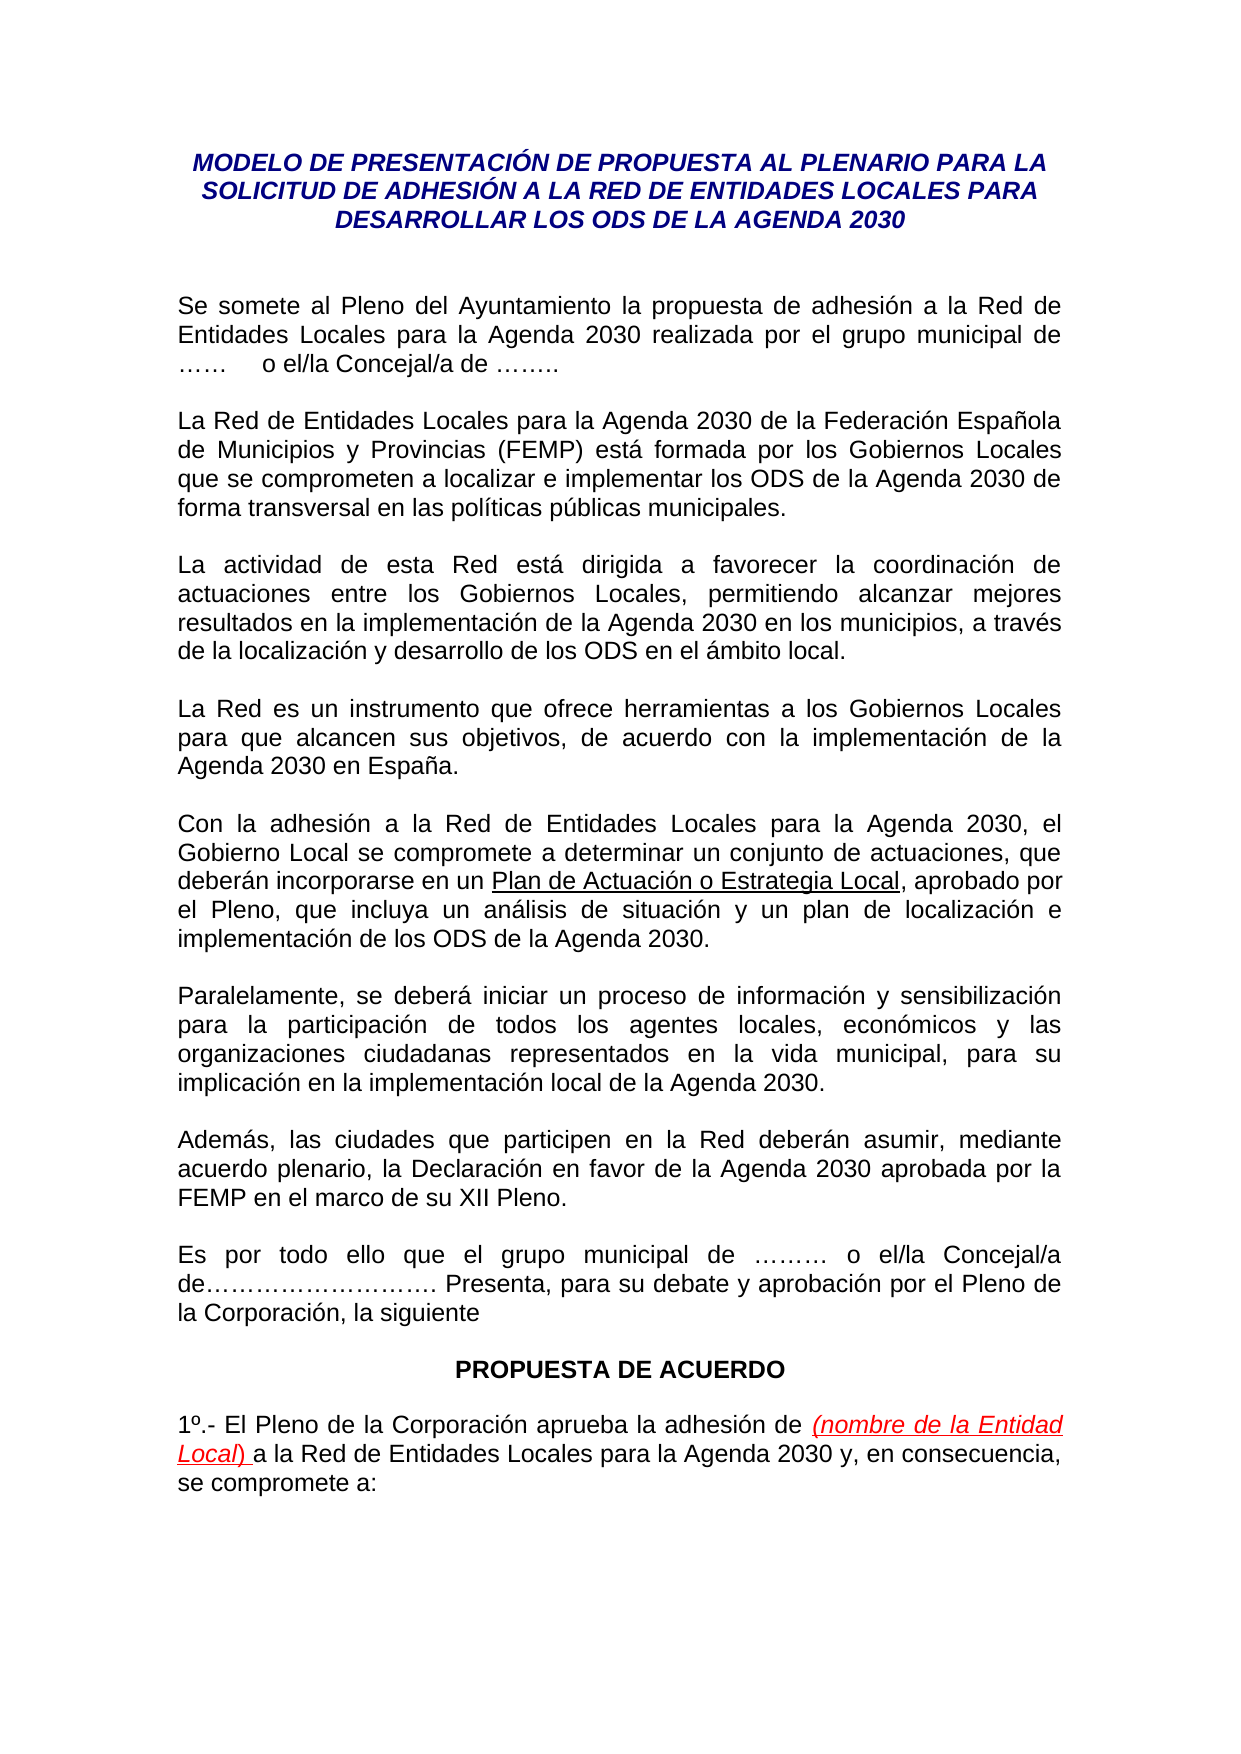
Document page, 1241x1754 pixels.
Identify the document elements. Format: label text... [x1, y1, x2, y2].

text La actividad de esta Red está dirigida a favorecer la coordinación de actuaciones entre los Gobiernos Locales, permitiendo alcanzar mejores resultados en la implementación de la Agenda 2030 en los municipios, a través de la localización y desarrollo de los ODS en el ámbito local. [177, 550, 1063, 665]
text 1º.- El Pleno de la Corporación aprueba la adhesión de (nombre de la Entidad Local) a la Red de Entidades Locales para la Agenda 2030 y, en consecuencia, se compromete a: [177, 1410, 1063, 1496]
text MODELO DE PRESENTACIÓN DE PROPUESTA AL PLENARIO PARA LA SOLICITUD DE ADHESIÓN A LA RED DE ENTIDADES LOCALES PARA DESARROLLAR LOS ODS DE LA AGENDA 2030 [177, 148, 1063, 234]
text Con la adhesión a la Red de Entidades Locales para la Agenda 2030, el Gobierno Local se compromete a determinar un conjunto de actuaciones, que deberán incorporarse en un Plan de Actuación o Estrategia Local, aprobado por el Pleno, que incluya un análisis de situación y un plan de localización e implementación de los ODS de la Agenda 2030. [177, 809, 1063, 953]
text Paralelamente, se deberá iniciar un proceso de información y sensibilización para la participación de todos los agentes locales, económicos y las organizaciones ciudadanas representados en la vida municipal, para su implicación en la implementación local de la Agenda 2030. [177, 981, 1063, 1096]
text Además, las ciudades que participen en la Red deberán asumir, mediante acuerdo plenario, la Declaración en favor de la Agenda 2030 aprobada por la FEMP en el marco de su XII Pleno. [177, 1125, 1063, 1211]
text Es por todo ello que el grupo municipal de ……… o el/la Concejal/a de………………………. Presenta, para su debate y aprobación por el Pleno de la Corporación, la siguiente [177, 1240, 1063, 1326]
text PROPUESTA DE ACUERDO [177, 1355, 1063, 1384]
text La Red de Entidades Locales para la Agenda 2030 de la Federación Española de Municipios y Provincias (FEMP) está formada por los Gobiernos Locales que se comprometen a localizar e implementar los ODS de la Agenda 2030 de forma transversal en las políticas públicas municipales. [177, 406, 1063, 521]
text Se somete al Pleno del Ayuntamiento la propuesta de adhesión a la Red de Entidades Locales para la Agenda 2030 realizada por el grupo municipal de …… o el/la Concejal/a de …….. [177, 291, 1063, 378]
text La Red es un instrumento que ofrece herramientas a los Gobiernos Locales para que alcancen sus objetivos, de acuerdo con la implementación de la Agenda 2030 en España. [177, 694, 1063, 780]
